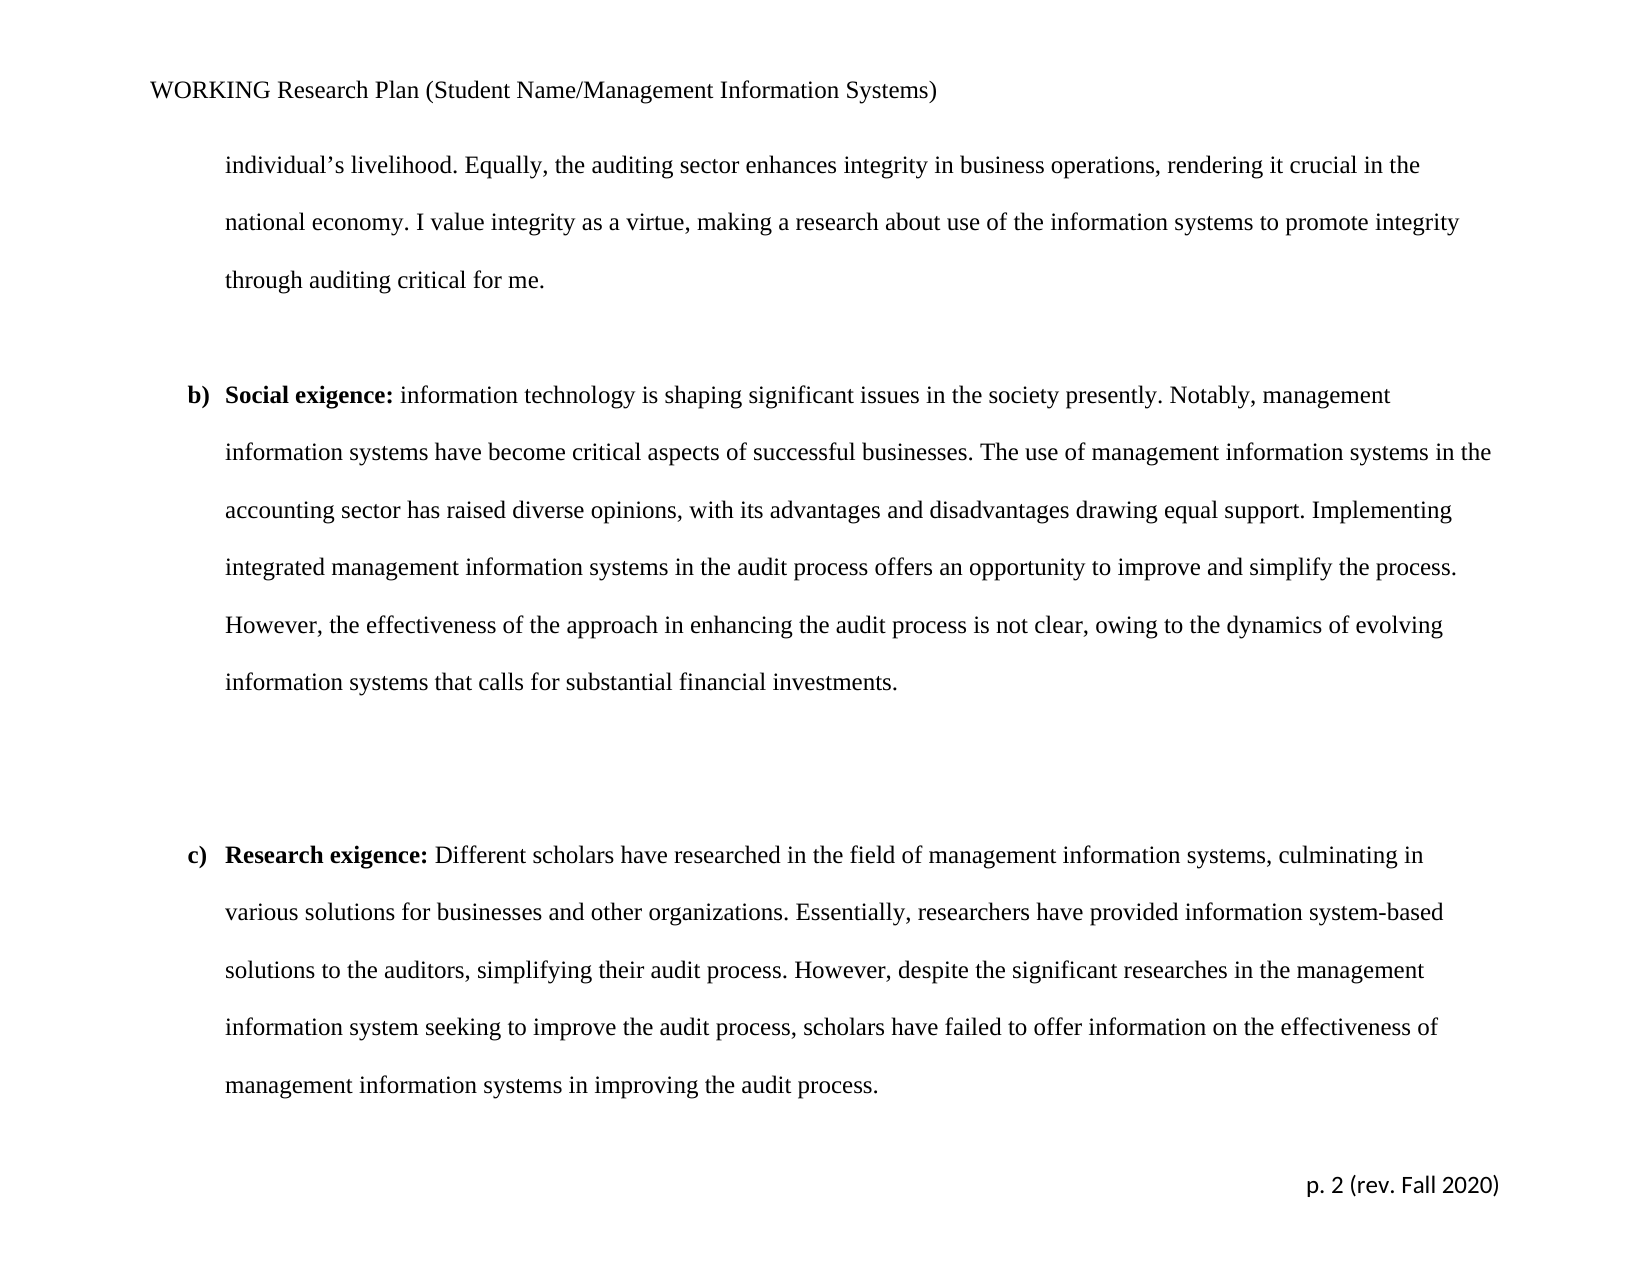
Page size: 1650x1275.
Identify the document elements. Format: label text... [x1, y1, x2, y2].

list Research exigence: Different scholars have researched in the field of management information systems, culminating in various solutions for businesses and other organizations. Essentially, researchers have provided information system-based solutions to the auditors, simplifying their audit process. However, despite the significant researches in the management information system seeking to improve the audit process, scholars have failed to offer information on the effectiveness of management information systems in improving the audit process. [187, 840, 1500, 1099]
list Social exigence: information technology is shaping significant issues in the society presently. Notably, management information systems have become critical aspects of successful businesses. The use of management information systems in the accounting sector has raised diverse opinions, with its advantages and disadvantages drawing equal support. Implementing integrated management information systems in the audit process offers an opportunity to improve and simplify the process. However, the effectiveness of the approach in enhancing the audit process is not clear, owing to the dynamics of evolving information systems that calls for substantial financial investments. [187, 380, 1500, 696]
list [187, 150, 1500, 294]
